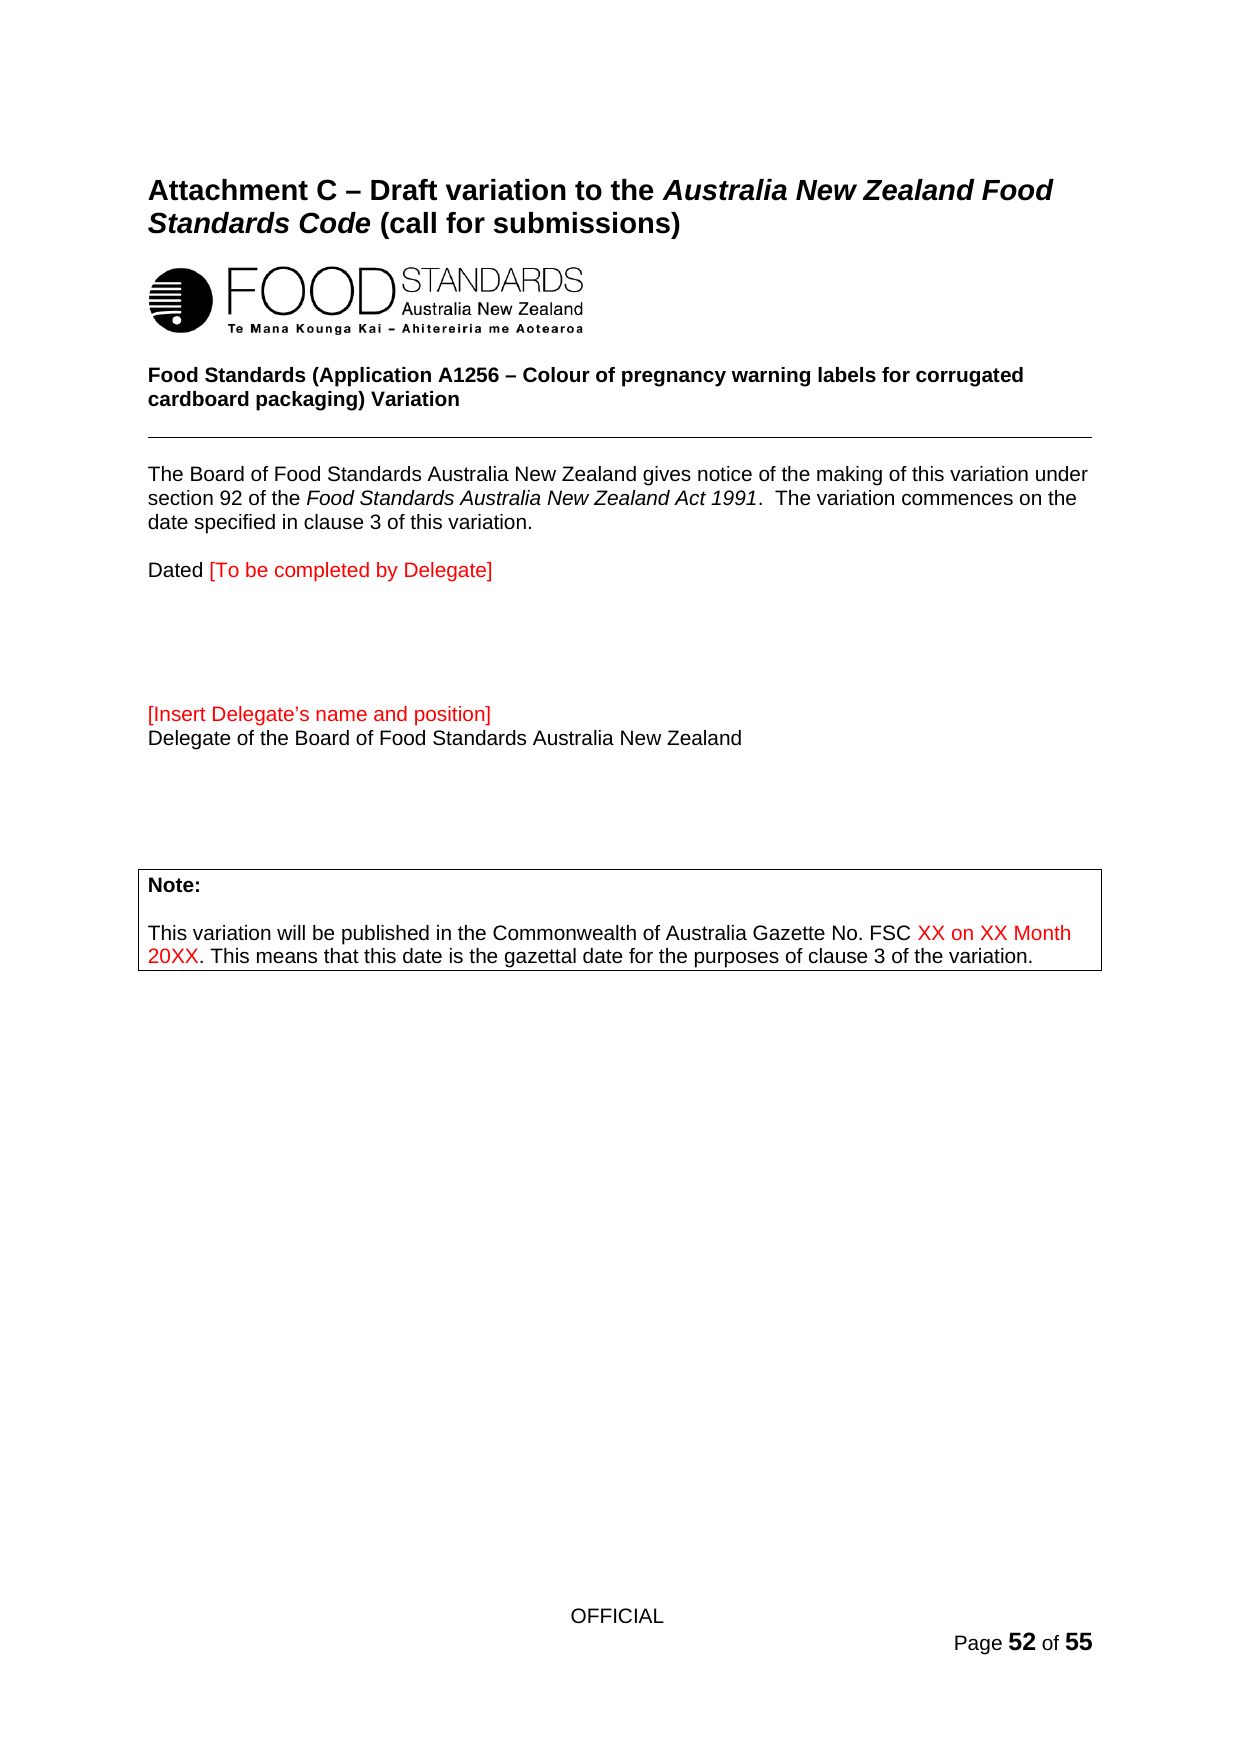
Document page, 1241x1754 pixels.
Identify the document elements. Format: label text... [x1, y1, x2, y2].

text Delegate of the Board of Food Standards Australia New Zealand [148, 726, 1092, 749]
picture [147, 264, 584, 337]
text This variation will be published in the Commonwealth of Australia Gazette No. FSC XX on XX Month 20XX. This means that this date is the gazettal date for the purposes of clause 3 of the variation. [139, 917, 1101, 970]
text The Board of Food Standards Australia New Zealand gives notice of the making of this variation under section 92 of the Food Standards Australia New Zealand Act 1991. The variation commences on the date specified in clause 3 of this variation. [148, 462, 1092, 534]
text [Insert Delegate’s name and position] [148, 702, 1092, 726]
text Dated [To be completed by Delegate] [148, 558, 1092, 582]
text Food Standards (Application A1256 – Colour of pregnancy warning labels for corrugated cardboard packaging) Variation [148, 363, 1092, 411]
text Note: [139, 870, 1101, 896]
subtitle Attachment C – Draft variation to the Australia New Zealand Food Standards Code (call for submissions) [148, 173, 1092, 240]
